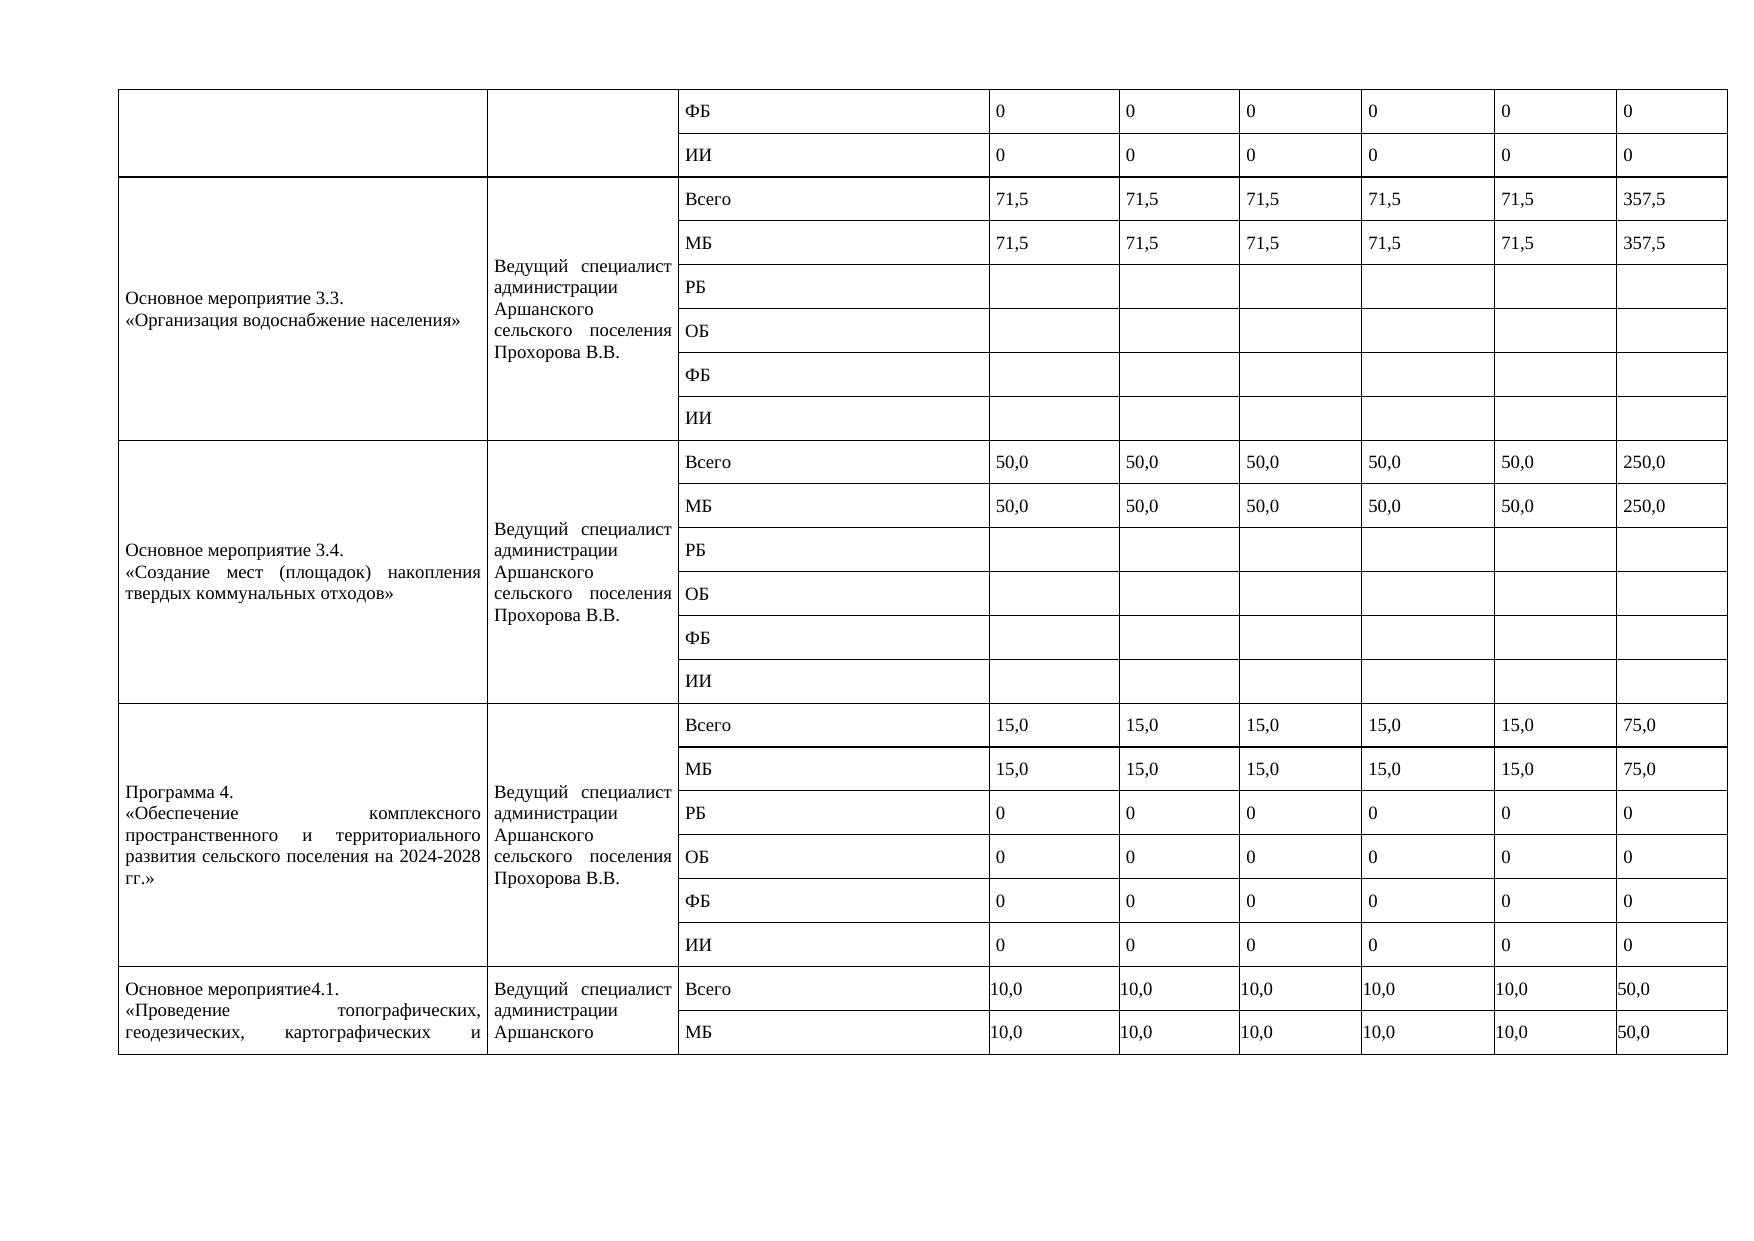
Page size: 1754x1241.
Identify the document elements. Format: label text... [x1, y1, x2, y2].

table_cell ОБ [679, 309, 989, 352]
table_cell 15,0 [1120, 704, 1239, 746]
table_cell 0 [1495, 923, 1616, 966]
table_cell [1495, 572, 1616, 615]
table_cell 0 [1617, 923, 1727, 966]
table_cell 71,5 [1495, 221, 1616, 264]
table_cell [1362, 353, 1494, 396]
table_cell 50,0 [1617, 1011, 1727, 1053]
table_cell ФБ [679, 879, 989, 922]
table_cell 71,5 [990, 178, 1119, 220]
table_cell 50,0 [1240, 484, 1361, 527]
table_cell 71,5 [1240, 178, 1361, 220]
table_cell 71,5 [990, 221, 1119, 264]
table_cell [1240, 660, 1361, 703]
table_cell ОБ [679, 835, 989, 878]
table_cell 0 [990, 791, 1119, 834]
table_cell 0 [1240, 134, 1361, 176]
table_cell 0 [1495, 791, 1616, 834]
table_cell [1120, 309, 1239, 352]
table_cell [1120, 616, 1239, 659]
table_cell Всего [679, 178, 989, 220]
table_cell 0 [1362, 879, 1494, 922]
table_cell Всего [679, 441, 989, 483]
table_cell 15,0 [1495, 704, 1616, 746]
table_cell [1495, 616, 1616, 659]
table_cell Программа 4. «Обеспечение комплексного пространственного и территориального развития сельского поселения на 2024-2028 гг.» [119, 704, 487, 966]
table_cell [1120, 397, 1239, 439]
table_cell 15,0 [990, 704, 1119, 746]
table_cell 50,0 [1362, 441, 1494, 483]
table_cell РБ [679, 791, 989, 834]
table_cell 0 [990, 835, 1119, 878]
table_cell 71,5 [1495, 178, 1616, 220]
table_cell Ведущий специалист администрации Аршанского сельского поселения Прохорова В.В. [488, 441, 678, 703]
table_cell [1240, 572, 1361, 615]
table_cell 71,5 [1240, 221, 1361, 264]
table_cell 15,0 [1362, 748, 1494, 790]
table_cell 0 [1362, 923, 1494, 966]
table_cell 0 [1120, 134, 1239, 176]
table_cell 10,0 [1495, 1011, 1616, 1053]
table_cell [990, 265, 1119, 308]
table_cell 250,0 [1617, 441, 1727, 483]
table_cell 0 [1120, 923, 1239, 966]
table_cell [1120, 353, 1239, 396]
table_cell 71,5 [1120, 221, 1239, 264]
table_cell РБ [679, 528, 989, 571]
table_cell Ведущий специалист администрации Аршанского сельского поселения Прохорова В.В. [488, 704, 678, 966]
table_cell [1120, 528, 1239, 571]
table_cell [1240, 528, 1361, 571]
table_cell [1240, 353, 1361, 396]
table_cell ФБ [679, 90, 989, 132]
table_cell 50,0 [1495, 484, 1616, 527]
table_cell 0 [1617, 879, 1727, 922]
table_cell 15,0 [990, 748, 1119, 790]
table_cell [990, 616, 1119, 659]
table_cell 0 [990, 134, 1119, 176]
table_cell [1362, 265, 1494, 308]
table_cell 50,0 [1362, 484, 1494, 527]
table_cell 0 [1617, 134, 1727, 176]
table_cell 50,0 [1495, 441, 1616, 483]
table_cell [1617, 616, 1727, 659]
table_cell ОБ [679, 572, 989, 615]
table_cell [1495, 265, 1616, 308]
table_cell 50,0 [1617, 967, 1727, 1009]
table_cell [1362, 660, 1494, 703]
table_cell Всего [679, 967, 989, 1009]
table_cell [1120, 660, 1239, 703]
table_cell [990, 397, 1119, 439]
table_cell 50,0 [1120, 441, 1239, 483]
table_cell 0 [990, 879, 1119, 922]
table_cell [1240, 397, 1361, 439]
table_cell ИИ [679, 923, 989, 966]
table_cell 50,0 [1120, 484, 1239, 527]
table_cell 10,0 [1120, 1011, 1239, 1053]
table_cell Основное мероприятие 3.3. «Организация водоснабжение населения» [119, 178, 487, 439]
table_cell Основное мероприятие 3.4. «Создание мест (площадок) накопления твердых коммунальных отходов» [119, 441, 487, 703]
table_cell 0 [1120, 791, 1239, 834]
table_cell 0 [1240, 791, 1361, 834]
table_cell [1495, 353, 1616, 396]
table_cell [488, 967, 678, 1053]
table_cell 71,5 [1362, 178, 1494, 220]
table_cell 15,0 [1240, 704, 1361, 746]
table_cell 75,0 [1617, 748, 1727, 790]
table_cell 0 [1120, 90, 1239, 132]
table_cell [1617, 572, 1727, 615]
table_cell 0 [1362, 791, 1494, 834]
table_cell 10,0 [1240, 967, 1361, 1009]
table_cell ФБ [679, 616, 989, 659]
table_cell 10,0 [990, 967, 1119, 1009]
table_cell 50,0 [1240, 441, 1361, 483]
table_cell [1617, 353, 1727, 396]
table_cell [1120, 265, 1239, 308]
table_cell ИИ [679, 134, 989, 176]
table_cell 10,0 [1240, 1011, 1361, 1053]
table_cell 0 [1362, 835, 1494, 878]
table_cell РБ [679, 265, 989, 308]
table_cell [1617, 528, 1727, 571]
table_cell 15,0 [1362, 704, 1494, 746]
table_cell [1617, 660, 1727, 703]
table_cell 0 [1240, 923, 1361, 966]
table_cell Основное мероприятие4.1. «Проведение топографических, геодезических, картографических и кадастровых работ» [119, 967, 487, 1053]
table_cell ФБ [679, 353, 989, 396]
table_cell 0 [1617, 835, 1727, 878]
table_cell 10,0 [1495, 967, 1616, 1009]
table_cell [990, 528, 1119, 571]
table_cell [1495, 397, 1616, 439]
table_cell 0 [1240, 835, 1361, 878]
table_cell 10,0 [1362, 1011, 1494, 1053]
table_cell 15,0 [1240, 748, 1361, 790]
table_cell [1240, 616, 1361, 659]
table_cell [990, 353, 1119, 396]
table_cell МБ [679, 484, 989, 527]
table_cell 71,5 [1362, 221, 1494, 264]
table_cell 75,0 [1617, 704, 1727, 746]
table_cell [1120, 572, 1239, 615]
table_cell 250,0 [1617, 484, 1727, 527]
table_cell 0 [1495, 134, 1616, 176]
table_cell [1362, 616, 1494, 659]
table_cell [1362, 397, 1494, 439]
table_cell 10,0 [1120, 967, 1239, 1009]
table_cell 0 [1617, 791, 1727, 834]
table_cell 0 [1120, 879, 1239, 922]
table_cell 0 [1495, 90, 1616, 132]
table_cell МБ [679, 221, 989, 264]
table_cell 357,5 [1617, 178, 1727, 220]
table_cell [1362, 528, 1494, 571]
table_cell [1617, 309, 1727, 352]
table_cell 0 [1240, 879, 1361, 922]
table_cell 0 [1495, 835, 1616, 878]
table_cell [1617, 265, 1727, 308]
table_cell 10,0 [990, 1011, 1119, 1053]
table_cell 50,0 [990, 441, 1119, 483]
table_cell ИИ [679, 397, 989, 439]
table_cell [488, 178, 678, 439]
table_cell 0 [1362, 90, 1494, 132]
table_cell 0 [1362, 134, 1494, 176]
table_cell ИИ [679, 660, 989, 703]
table_cell 10,0 [1362, 967, 1494, 1009]
table_cell [990, 660, 1119, 703]
table_cell [1362, 309, 1494, 352]
table_cell [1362, 572, 1494, 615]
table_cell 15,0 [1120, 748, 1239, 790]
table_cell 0 [990, 923, 1119, 966]
table_cell [1495, 528, 1616, 571]
table_cell [1240, 265, 1361, 308]
table_cell 0 [1240, 90, 1361, 132]
table_cell [1495, 309, 1616, 352]
table_cell [1240, 309, 1361, 352]
table_cell [990, 572, 1119, 615]
table_cell [990, 309, 1119, 352]
table_cell 50,0 [990, 484, 1119, 527]
table_cell [1495, 660, 1616, 703]
table_cell 0 [1495, 879, 1616, 922]
table_cell 0 [1617, 90, 1727, 132]
table_cell 71,5 [1120, 178, 1239, 220]
table_cell [1617, 397, 1727, 439]
table_cell МБ [679, 748, 989, 790]
table_cell Всего [679, 704, 989, 746]
table_cell 0 [1120, 835, 1239, 878]
table_cell 0 [990, 90, 1119, 132]
table_cell 357,5 [1617, 221, 1727, 264]
table_cell 15,0 [1495, 748, 1616, 790]
table_cell МБ [679, 1011, 989, 1053]
